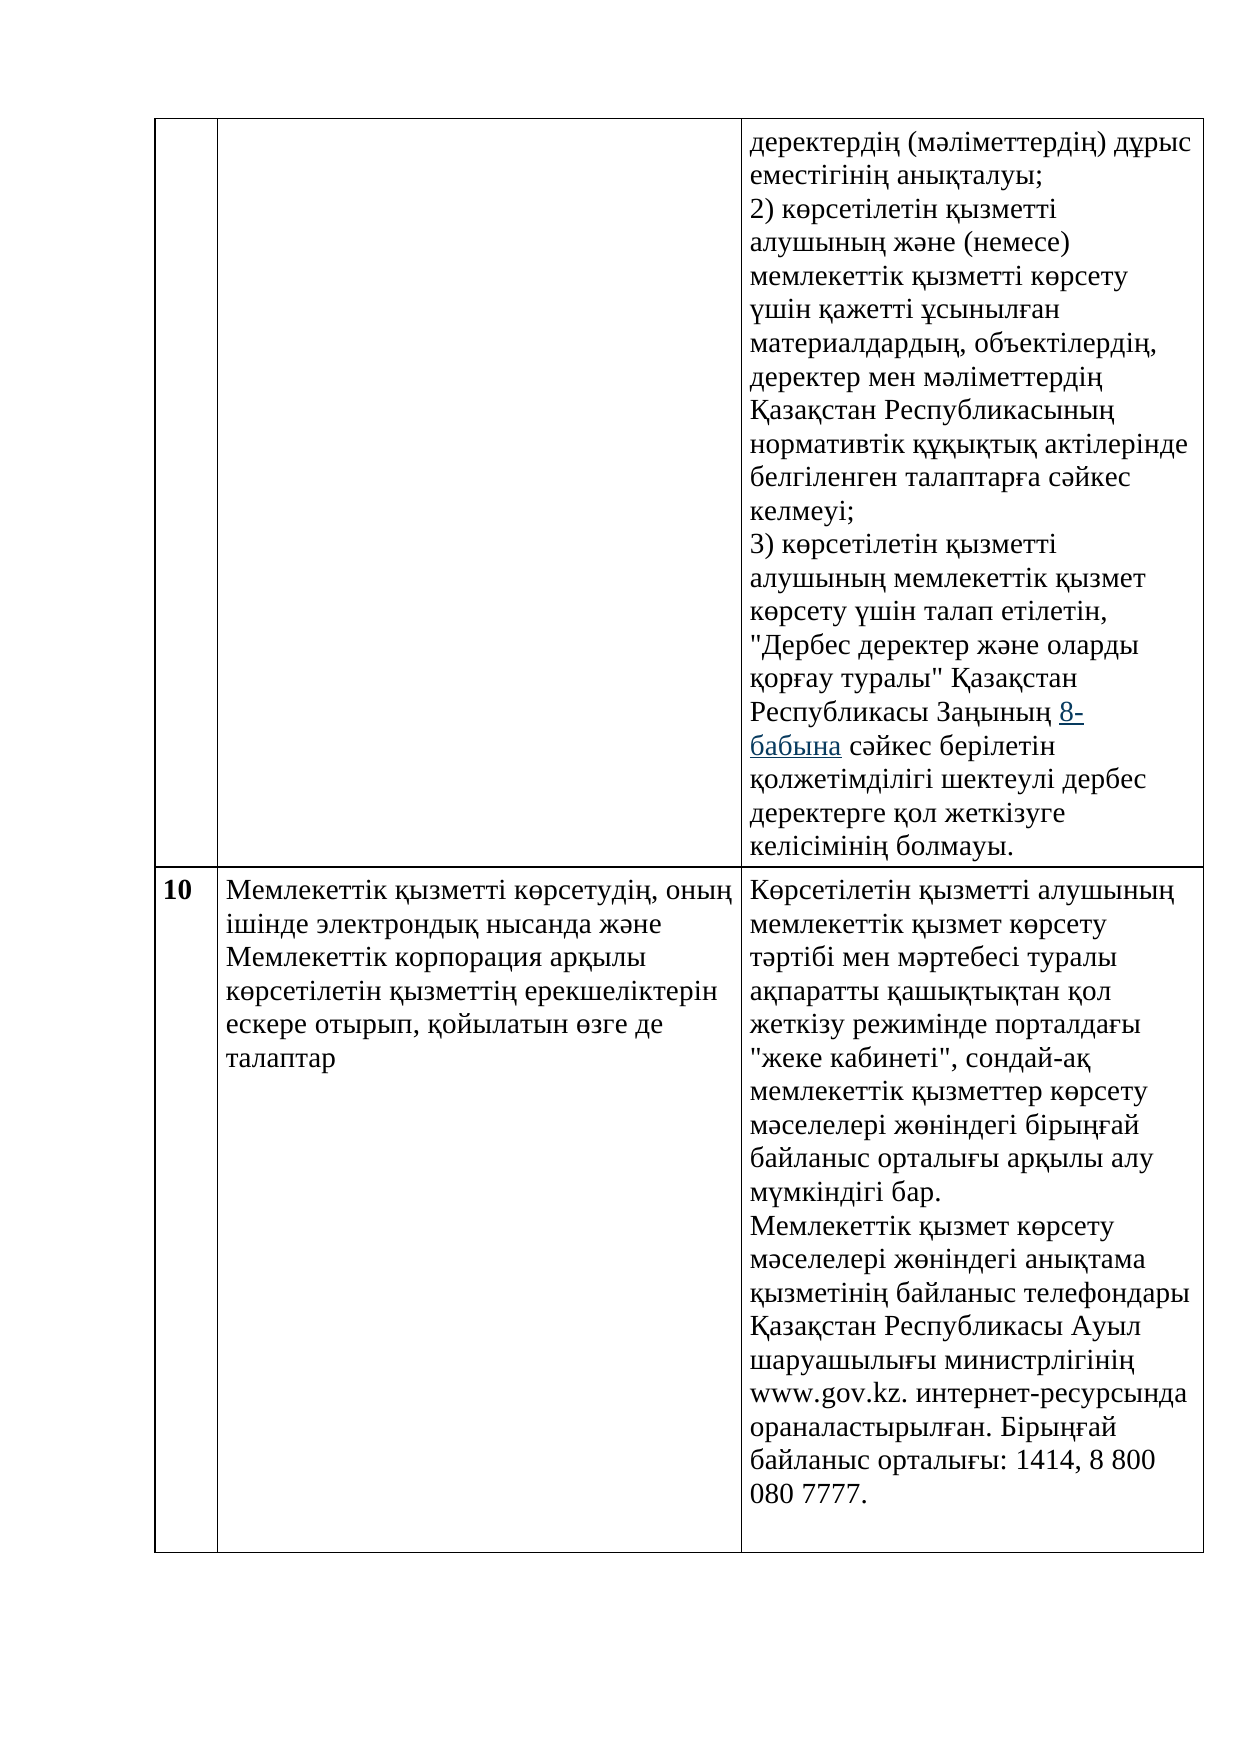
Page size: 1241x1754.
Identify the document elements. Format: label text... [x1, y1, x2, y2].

table_cell Көрсетілетін қызметті алушының мемлекеттік қызмет көрсету тәртібі мен мәртебесі туралы ақпаратты қашықтықтан қол жеткізу режимінде порталдағы "жеке кабинеті", сондай-ақ мемлекеттік қызметтер көрсету мәселелері жөніндегі бірыңғай байланыс орталығы арқылы алу мүмкіндігі бар. Мемлекеттік қызмет көрсету мәселелері жөніндегі анықтама қызметінің байланыс телефондары Қазақстан Республикасы Ауыл шаруашылығы министрлігінің www.​gov.​kz. интернет-ресурсында ораналастырылған. Бірыңғай байланыс орталығы: 1414, 8 800 080 7777. [742, 868, 1203, 1552]
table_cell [742, 119, 1203, 866]
table_cell 9 [156, 119, 217, 866]
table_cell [218, 119, 741, 866]
table_cell Мемлекеттік қызметті көрсетудің, оның ішінде электрондық нысанда және Мемлекеттік корпорация арқылы көрсетілетін қызметтің ерекшеліктерін ескере отырып, қойылатын өзге де талаптар [218, 868, 741, 1552]
table_cell 10 [156, 868, 217, 1552]
